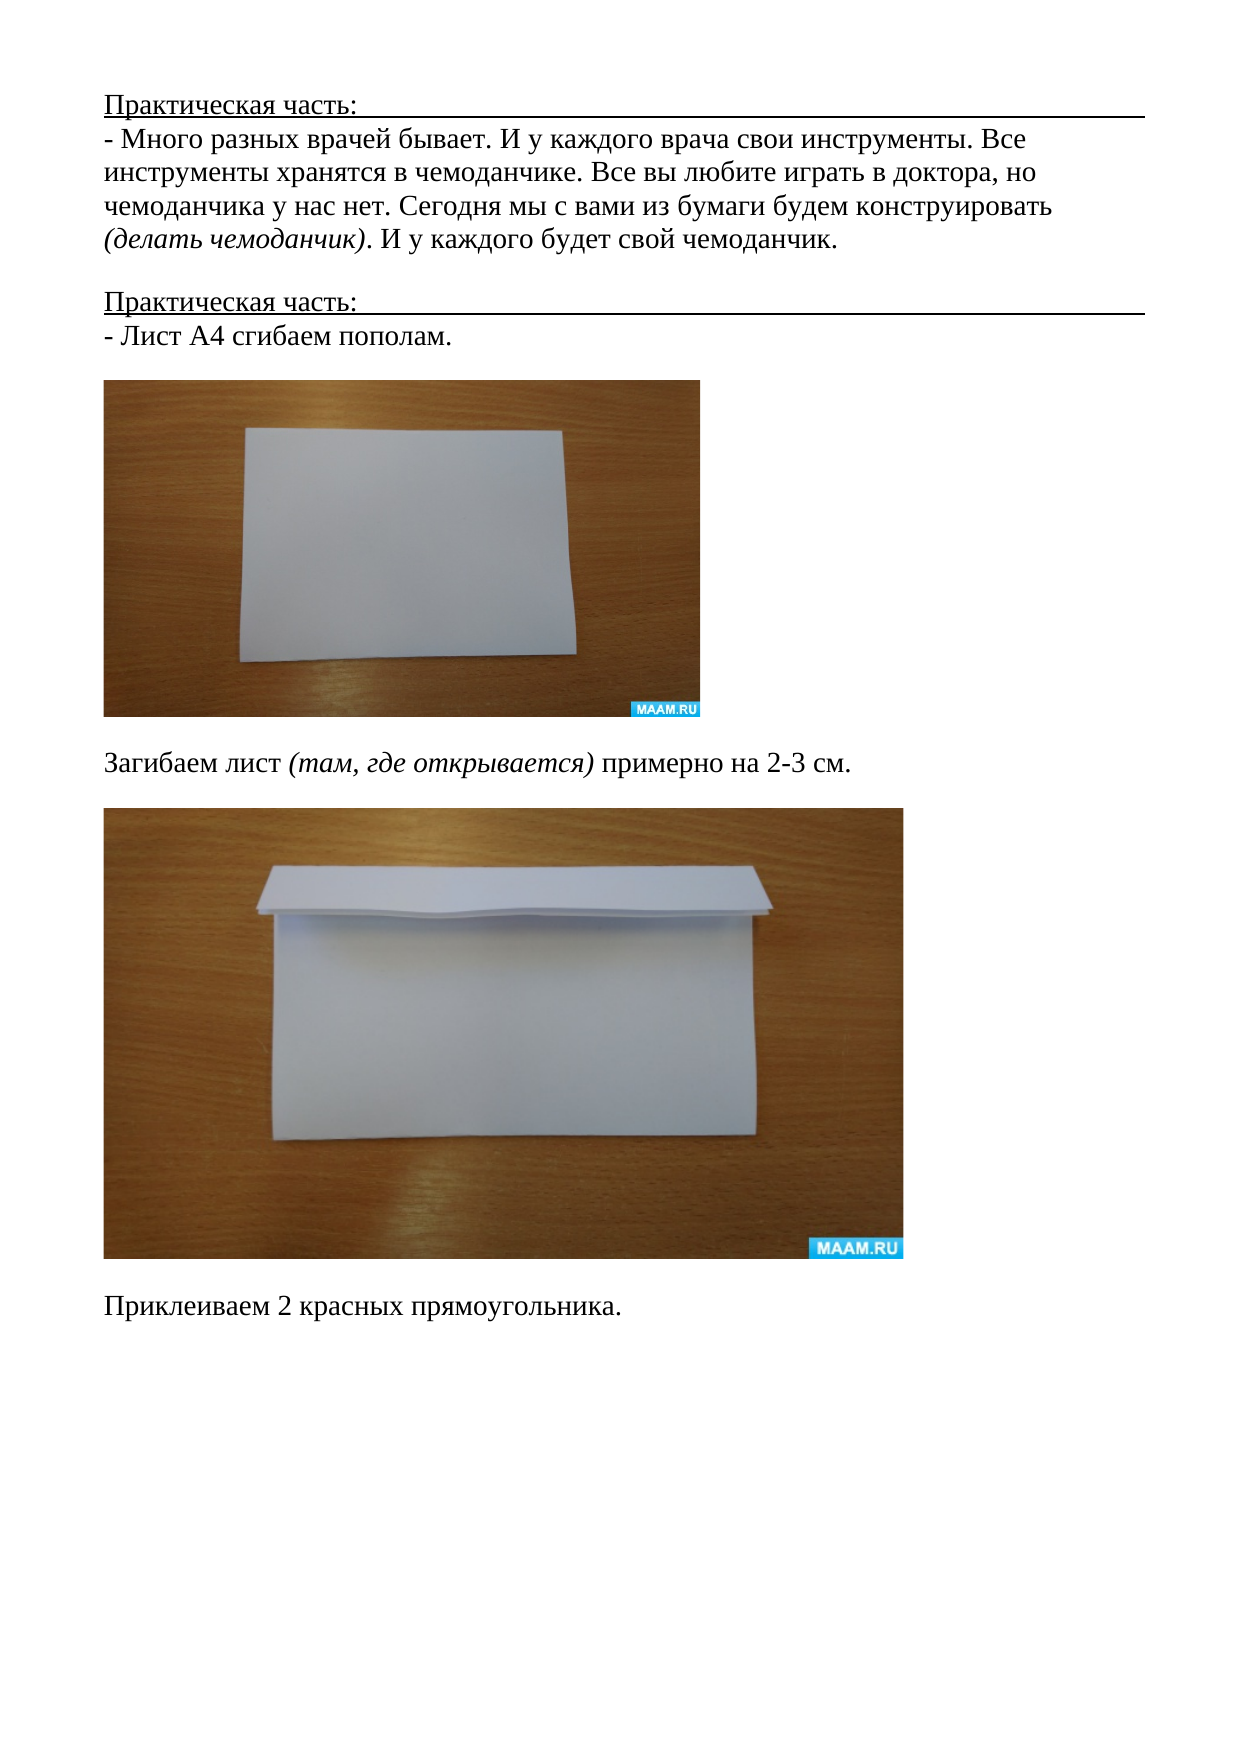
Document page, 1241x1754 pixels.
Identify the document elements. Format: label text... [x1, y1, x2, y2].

text Практическая часть: - Много разных врачей бывает. И у каждого врача свои инструменты. Все инструменты хранятся в чемоданчике. Все вы любите играть в доктора, но чемоданчика у нас нет. Сегодня мы с вами из бумаги будем конструировать (делать чемоданчик). И у каждого будет свой чемоданчик. [103, 59, 1152, 255]
text Загибаем лист (там, где открывается) примерно на 2-3 см. [103, 745, 1152, 779]
text Практическая часть: - Лист А4 сгибаем пополам. [103, 284, 1152, 351]
text Приклеиваем 2 красных прямоугольника. [103, 1288, 1152, 1321]
picture [103, 808, 904, 1259]
picture [103, 380, 701, 717]
